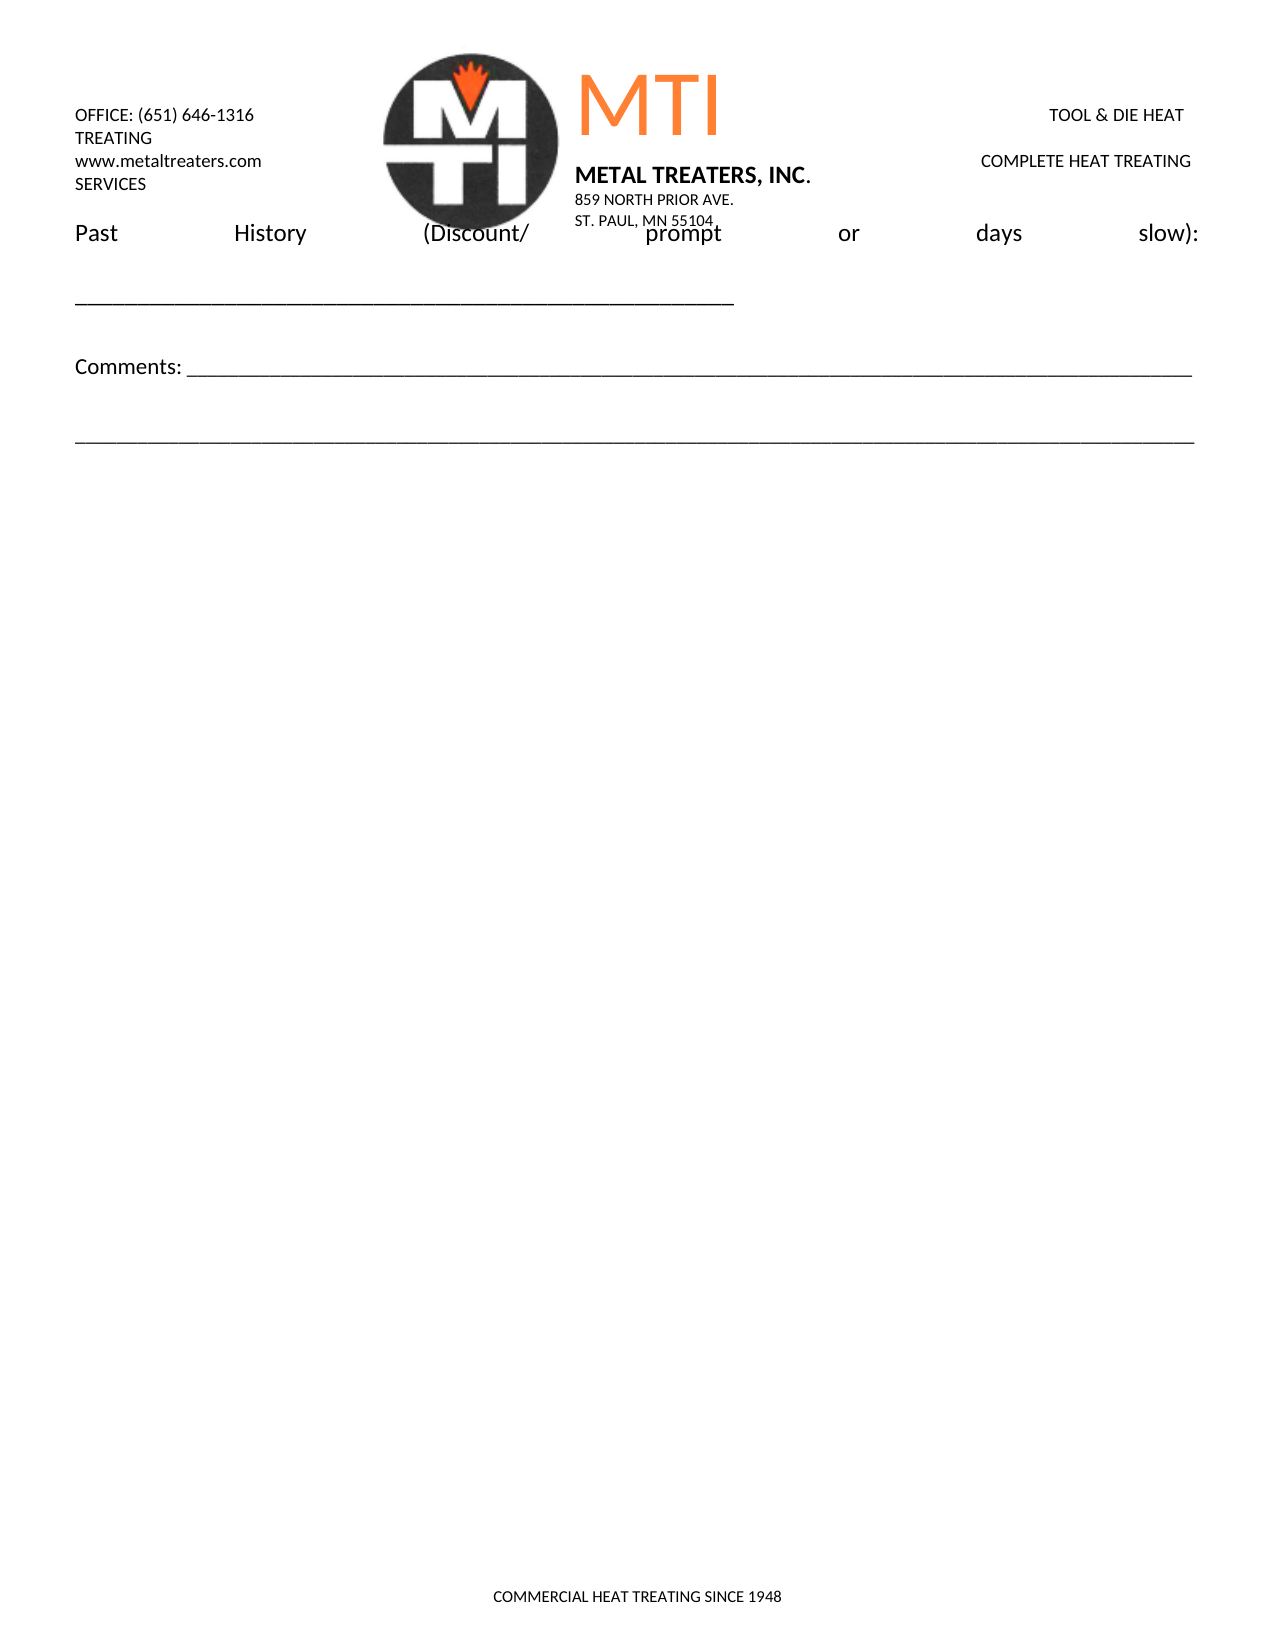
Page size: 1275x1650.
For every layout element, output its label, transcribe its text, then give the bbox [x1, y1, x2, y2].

text Past History (Discount/ prompt or days slow): _____________________________________________________ [75, 218, 1200, 309]
text Comments: _________________________________________________________________________________________________ [75, 352, 1200, 380]
text ____________________________________________________________________________________________________________ [75, 421, 1200, 446]
picture [365, 33, 578, 218]
